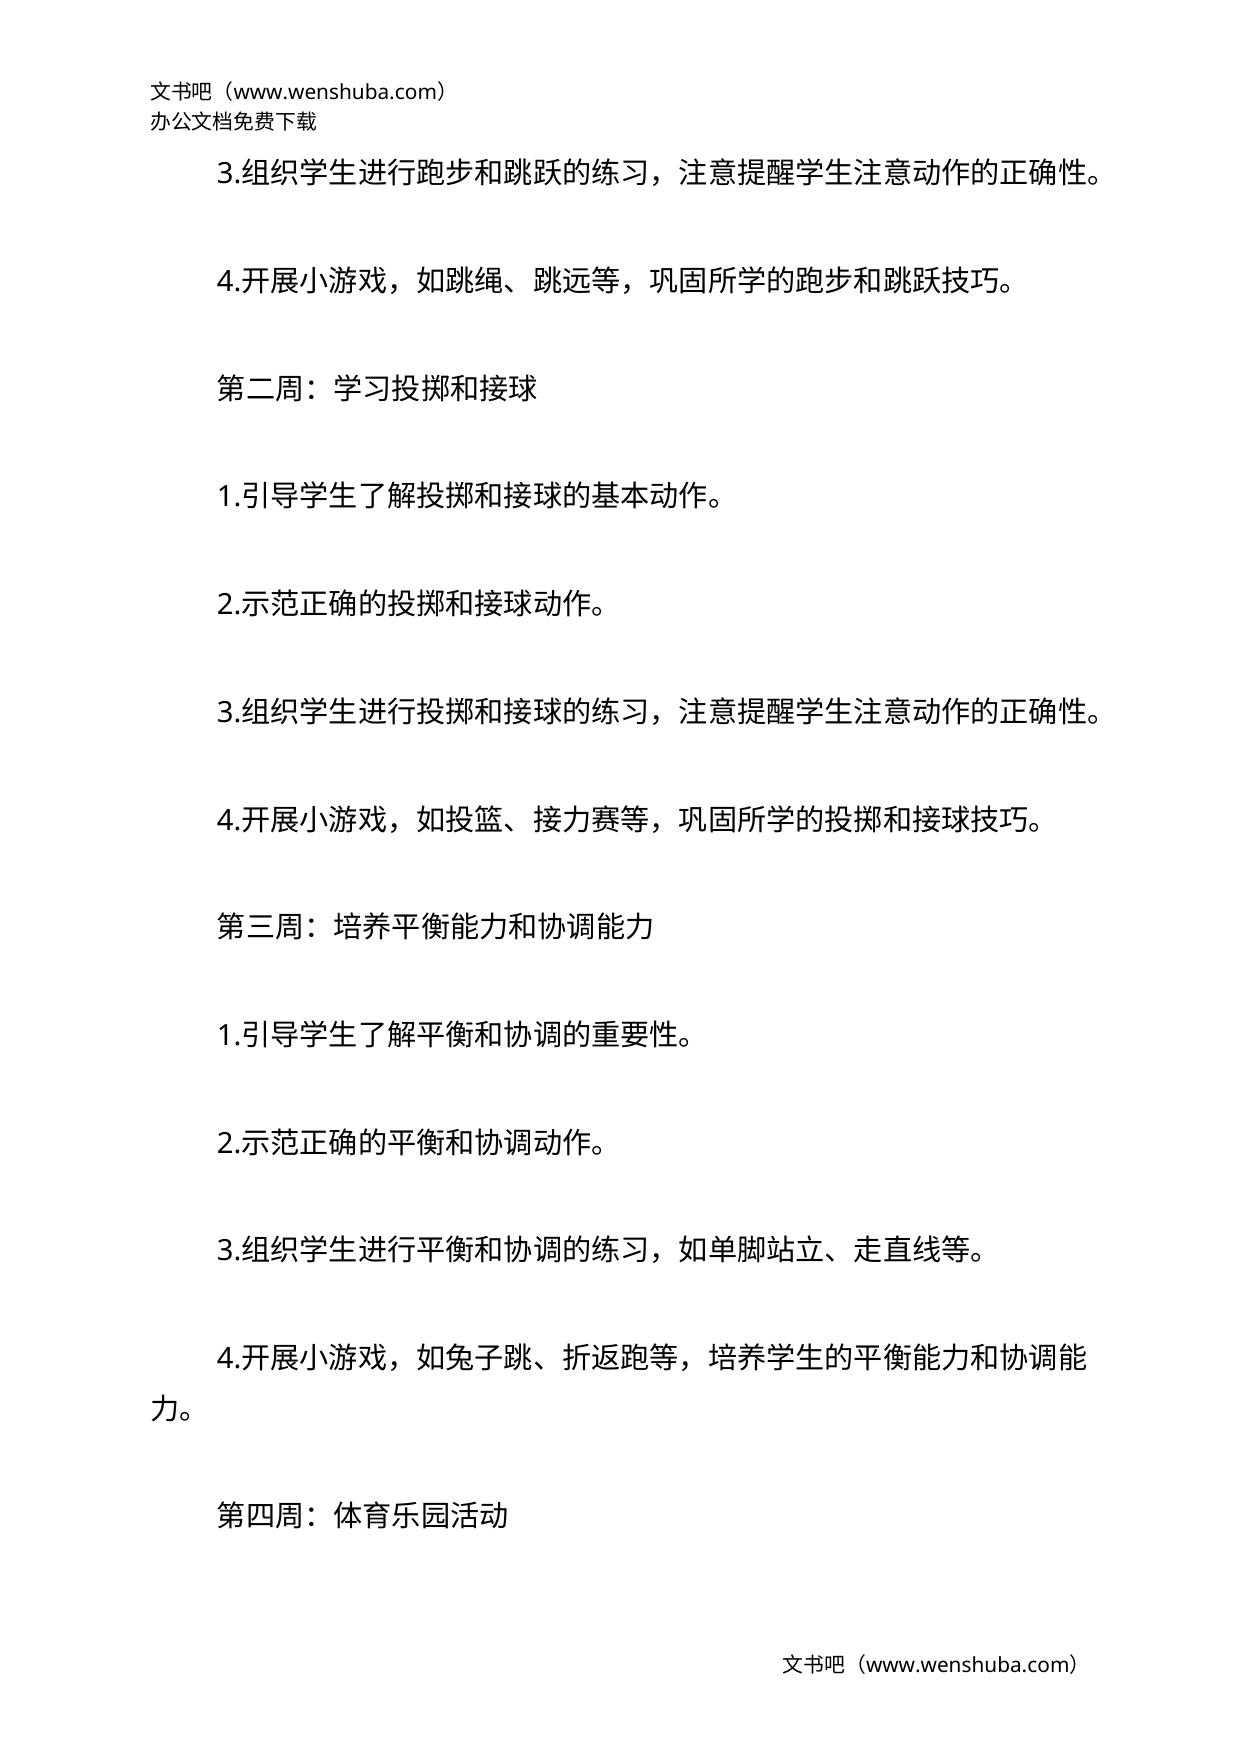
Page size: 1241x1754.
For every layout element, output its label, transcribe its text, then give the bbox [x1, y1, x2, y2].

text 2.示范正确的平衡和协调动作。 [150, 1119, 1090, 1162]
text 第四周：体育乐园活动 [150, 1493, 1090, 1535]
text 1.引导学生了解平衡和协调的重要性。 [150, 1011, 1090, 1054]
text 2.示范正确的投掷和接球动作。 [150, 581, 1090, 623]
text 3.组织学生进行平衡和协调的练习，如单脚站立、走直线等。 [150, 1227, 1090, 1269]
text 1.引导学生了解投掷和接球的基本动作。 [150, 473, 1090, 515]
text 第三周：培养平衡能力和协调能力 [150, 904, 1090, 946]
text 3.组织学生进行投掷和接球的练习，注意提醒学生注意动作的正确性。 [150, 688, 1090, 731]
text 4.开展小游戏，如兔子跳、折返跑等，培养学生的平衡能力和协调能力。 [150, 1334, 1090, 1428]
text 4.开展小游戏，如跳绳、跳远等，巩固所学的跑步和跳跃技巧。 [150, 258, 1090, 300]
text 3.组织学生进行跑步和跳跃的练习，注意提醒学生注意动作的正确性。 [150, 150, 1090, 192]
text 4.开展小游戏，如投篮、接力赛等，巩固所学的投掷和接球技巧。 [150, 796, 1090, 838]
text 第二周：学习投掷和接球 [150, 365, 1090, 408]
